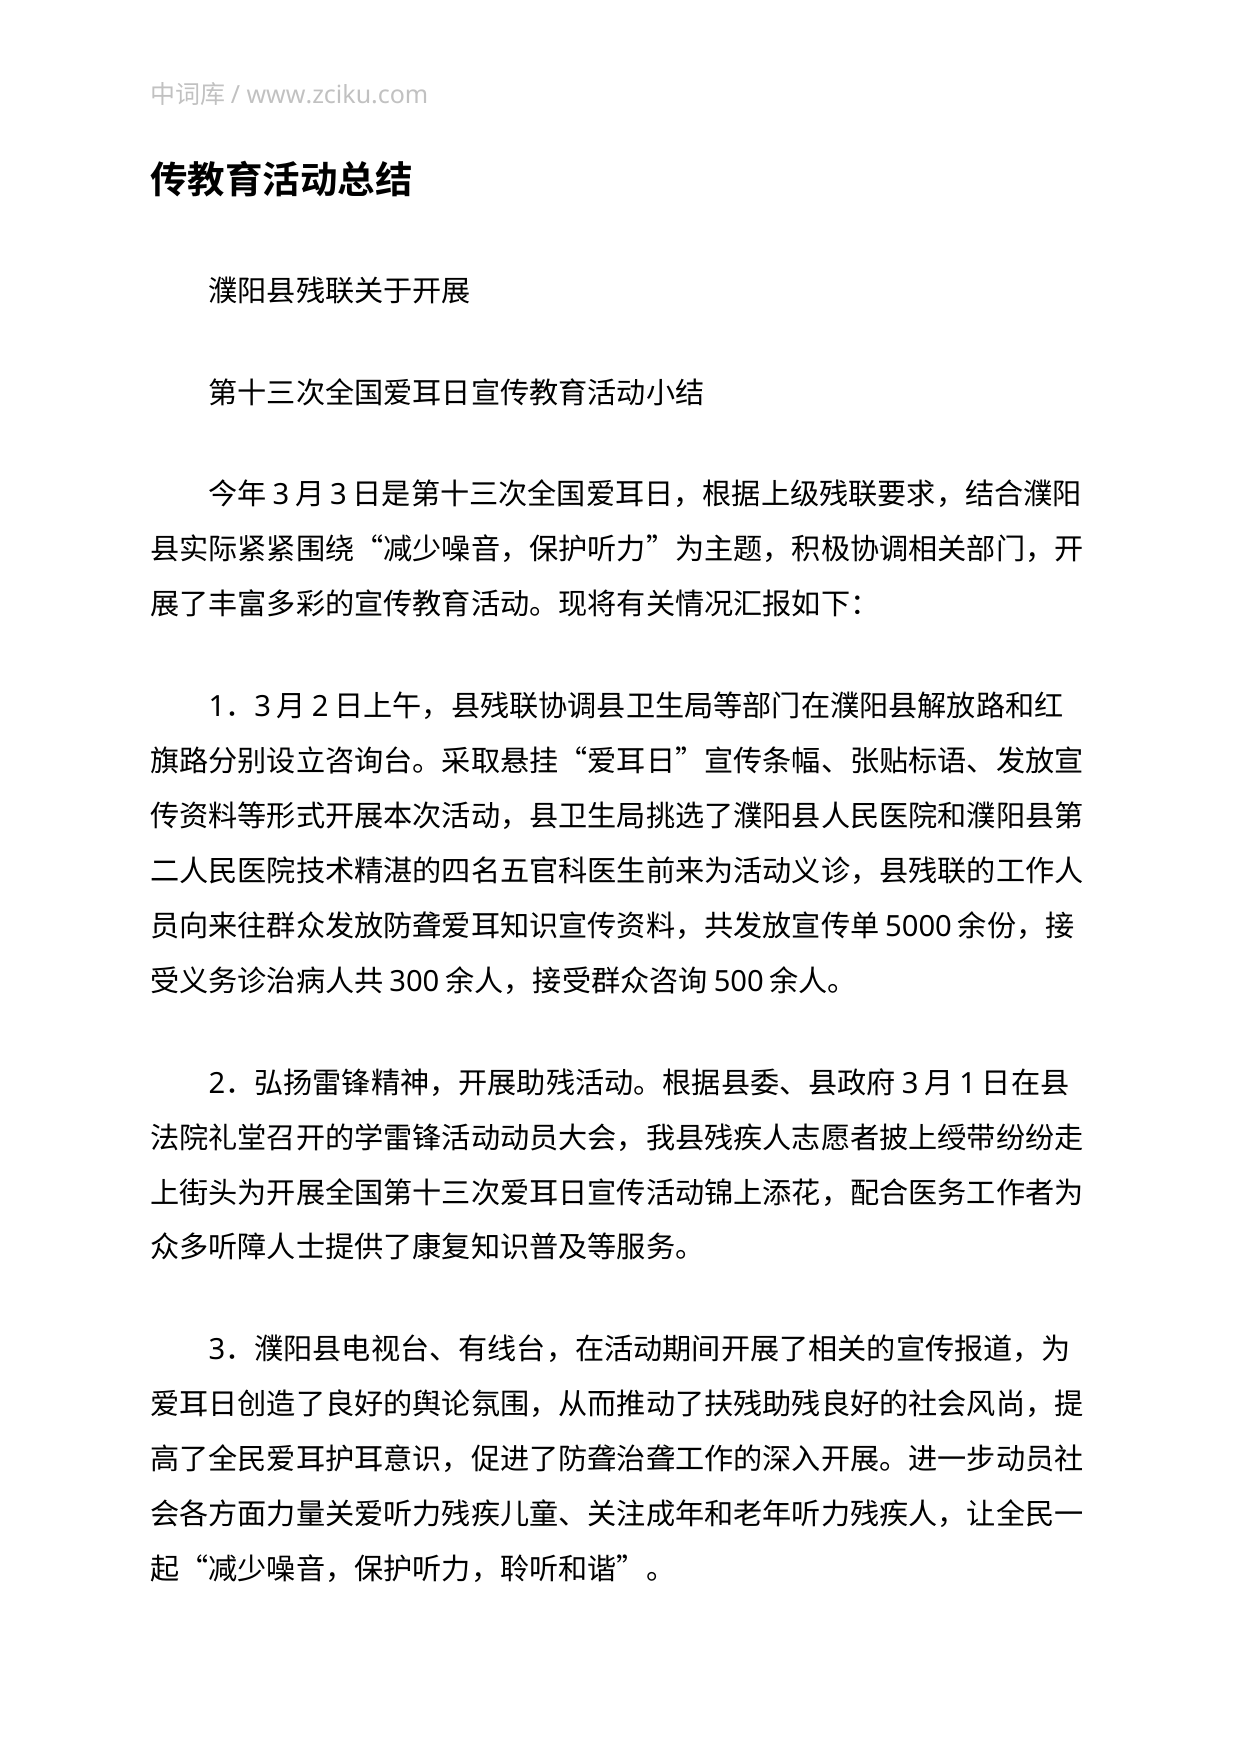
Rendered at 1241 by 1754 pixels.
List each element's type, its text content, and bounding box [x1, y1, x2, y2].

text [150, 150, 1090, 204]
text 今年3月3日是第十三次全国爱耳日，根据上级残联要求，结合濮阳县实际紧紧围绕“减少噪音，保护听力”为主题，积极协调相关部门，开展了丰富多彩的宣传教育活动。现将有关情况汇报如下： [150, 471, 1090, 623]
text 濮阳县残联关于开展 [150, 267, 1090, 310]
text 1．3月2日上午，县残联协调县卫生局等部门在濮阳县解放路和红旗路分别设立咨询台。采取悬挂“爱耳日”宣传条幅、张贴标语、发放宣传资料等形式开展本次活动，县卫生局挑选了濮阳县人民医院和濮阳县第二人民医院技术精湛的四名五官科医生前来为活动义诊，县残联的工作人员向来往群众发放防聋爱耳知识宣传资料，共发放宣传单5000余份，接受义务诊治病人共300余人，接受群众咨询500余人。 [150, 683, 1090, 1000]
text 2．弘扬雷锋精神，开展助残活动。根据县委、县政府3月1日在县法院礼堂召开的学雷锋活动动员大会，我县残疾人志愿者披上绶带纷纷走上街头为开展全国第十三次爱耳日宣传活动锦上添花，配合医务工作者为众多听障人士提供了康复知识普及等服务。 [150, 1059, 1090, 1266]
text 第十三次全国爱耳日宣传教育活动小结 [150, 369, 1090, 411]
text 3．濮阳县电视台、有线台，在活动期间开展了相关的宣传报道，为爱耳日创造了良好的舆论氛围，从而推动了扶残助残良好的社会风尚，提高了全民爱耳护耳意识，促进了防聋治聋工作的深入开展。进一步动员社会各方面力量关爱听力残疾儿童、关注成年和老年听力残疾人，让全民一起“减少噪音，保护听力，聆听和谐”。 [150, 1326, 1090, 1588]
